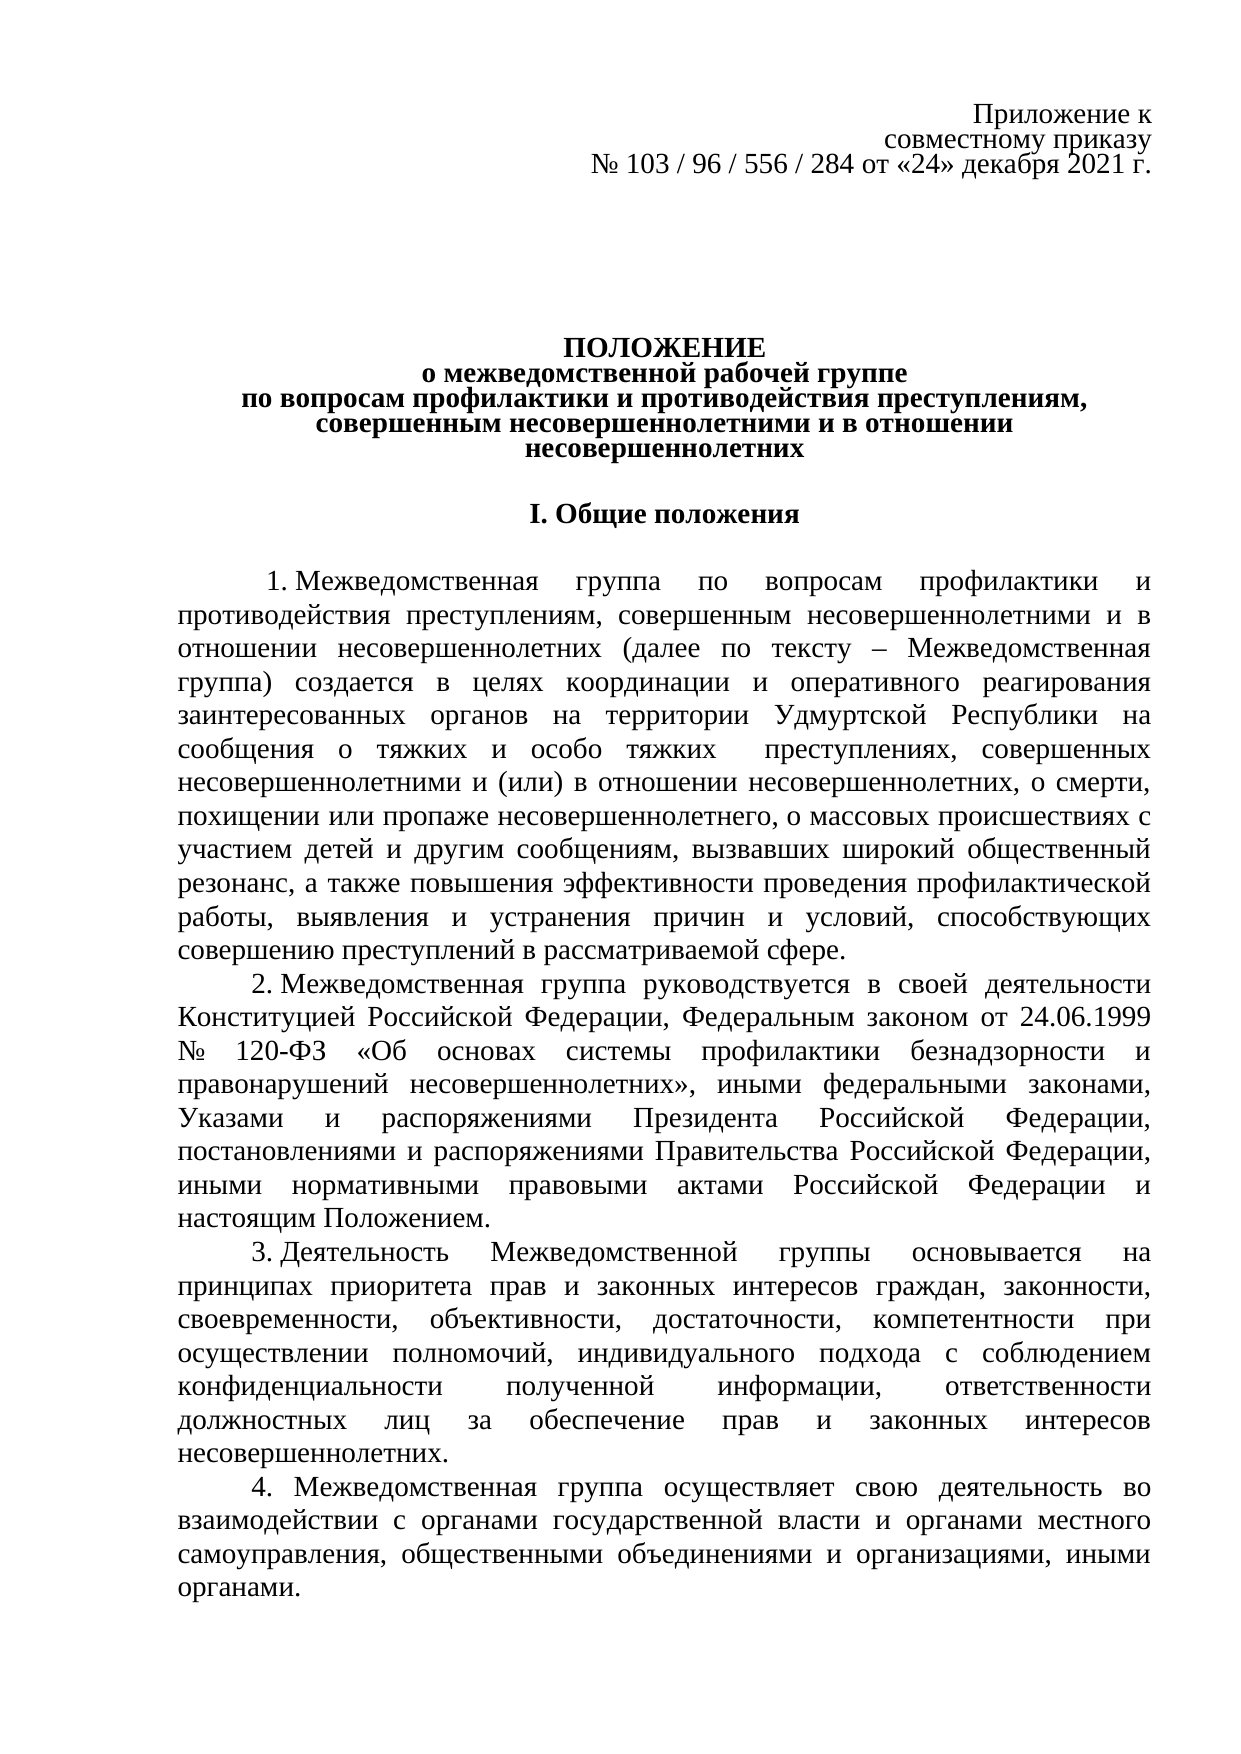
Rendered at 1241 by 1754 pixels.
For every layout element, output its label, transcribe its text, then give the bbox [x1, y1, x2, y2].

text по вопросам профилактики и противодействия преступлениям, совершенным несовершеннолетними и в отношении несовершеннолетних [177, 388, 1152, 463]
title Приложение к [177, 103, 1152, 128]
title I. Общие положения [177, 496, 1152, 530]
text 4. Межведомственная группа осуществляет свою деятельность во взаимодействии с органами государственной власти и органами местного самоуправления, общественными объединениями и организациями, иными органами. [177, 1469, 1152, 1603]
title о межведомственной рабочей группе [177, 363, 1152, 388]
title ПОЛОЖЕНИЕ [177, 338, 1152, 363]
text 1. Межведомственная группа по вопросам профилактики и противодействия преступлениям, совершенным несовершеннолетними и в отношении несовершеннолетних (далее по тексту – Межведомственная группа) создается в целях координации и оперативного реагирования заинтересованных органов на территории Удмуртской Республики на сообщения о тяжких и особо тяжких преступлениях, совершенных несовершеннолетними и (или) в отношении несовершеннолетних, о смерти, похищении или пропаже несовершеннолетнего, о массовых происшествиях с участием детей и другим сообщениям, вызвавших широкий общественный резонанс, а также повышения эффективности проведения профилактической работы, выявления и устранения причин и условий, способствующих совершению преступлений в рассматриваемой сфере. [177, 563, 1152, 966]
title № 103 / 96 / 556 / 284 от «24» декабря 2021 г. [177, 153, 1152, 178]
text 3. Деятельность Межведомственной группы основывается на принципах приоритета прав и законных интересов граждан, законности, своевременности, объективности, достаточности, компетентности при осуществлении полномочий, индивидуального подхода с соблюдением конфиденциальности полученной информации, ответственности должностных лиц за обеспечение прав и законных интересов несовершеннолетних. [177, 1234, 1152, 1469]
text 2. Межведомственная группа руководствуется в своей деятельности Конституцией Российской Федерации, Федеральным законом от 24.06.1999 № 120-ФЗ «Об основах системы профилактики безнадзорности и правонарушений несовершеннолетних», иными федеральными законами, Указами и распоряжениями Президента Российской Федерации, постановлениями и распоряжениями Правительства Российской Федерации, иными нормативными правовыми актами Российской Федерации и настоящим Положением. [177, 966, 1152, 1234]
title совместному приказу [177, 128, 1152, 153]
